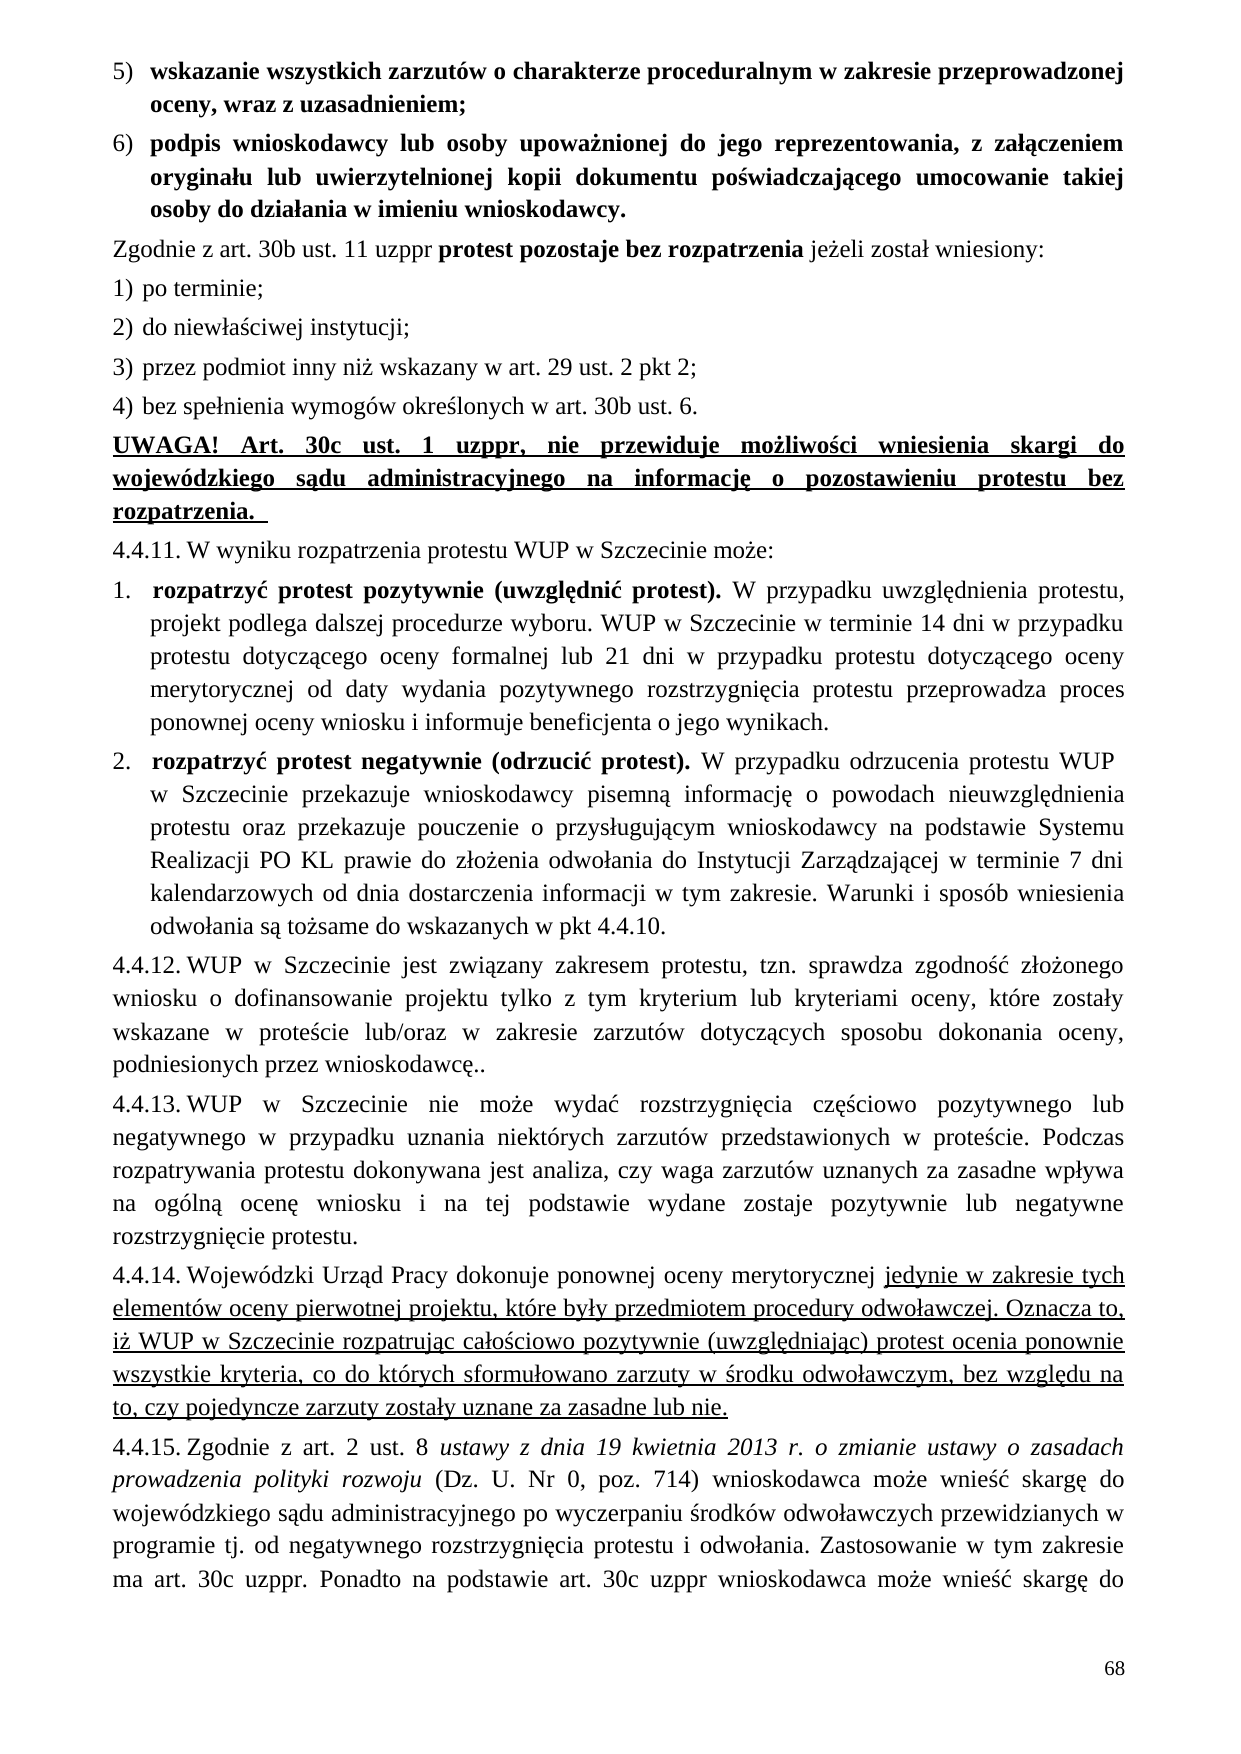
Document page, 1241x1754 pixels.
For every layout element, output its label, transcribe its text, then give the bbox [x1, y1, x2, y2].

list Wojewódzki Urząd Pracy dokonuje ponownej oceny merytorycznej jedynie w zakresie tych elementów oceny pierwotnej projektu, które były przedmiotem procedury odwoławczej. Oznacza to, iż WUP w Szczecinie rozpatrując całościowo pozytywnie (uwzględniając) protest ocenia ponownie wszystkie kryteria, co do których sformułowano zarzuty w środku odwoławczym, bez względu na to, czy pojedyncze zarzuty zostały uznane za zasadne lub nie. [112, 1352, 1125, 1421]
list Wojewódzki Urząd Pracy dokonuje ponownej oceny merytorycznej jedynie w zakresie tych elementów oceny pierwotnej projektu, które były przedmiotem procedury odwoławczej. Oznacza to, iż WUP w Szczecinie rozpatrując całościowo pozytywnie (uwzględniając) protest ocenia ponownie wszystkie kryteria, co do których sformułowano zarzuty w środku odwoławczym, bez względu na to, czy pojedyncze zarzuty zostały uznane za zasadne lub nie. [112, 1319, 1125, 1351]
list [112, 1432, 1125, 1592]
list W wyniku rozpatrzenia protestu WUP w Szczecinie może: [112, 536, 1125, 564]
text Zgodnie z art. 30b ust. 11 uzppr protest pozostaje bez rozpatrzenia jeżeli został wniesiony: [112, 234, 1125, 263]
list rozpatrzyć protest negatywnie (odrzucić protest). W przypadku odrzucenia protestu WUP w Szczecinie przekazuje wnioskodawcy pisemną informację o powodach nieuwzględnienia protestu oraz przekazuje pouczenie o przysługującym wnioskodawcy na podstawie Systemu Realizacji PO KL prawie do złożenia odwołania do Instytucji Zarządzającej w terminie 7 dni kalendarzowych od dnia dostarczenia informacji w tym zakresie. Warunki i sposób wniesienia odwołania są tożsame do wskazanych w pkt 4.4.10. [112, 746, 1125, 940]
list WUP w Szczecinie jest związany zakresem protestu, tzn. sprawdza zgodność złożonego wniosku o dofinansowanie projektu tylko z tym kryterium lub kryteriami oceny, które zostały wskazane w proteście lub/oraz w zakresie zarzutów dotyczących sposobu dokonania oceny, podniesionych przez wnioskodawcę.. [112, 951, 1125, 1078]
list Wojewódzki Urząd Pracy dokonuje ponownej oceny merytorycznej jedynie w zakresie tych elementów oceny pierwotnej projektu, które były przedmiotem procedury odwoławczej. Oznacza to, iż WUP w Szczecinie rozpatrując całościowo pozytywnie (uwzględniając) protest ocenia ponownie wszystkie kryteria, co do których sformułowano zarzuty w środku odwoławczym, bez względu na to, czy pojedyncze zarzuty zostały uznane za zasadne lub nie. [112, 1260, 1125, 1318]
list po terminie; [112, 273, 1125, 302]
text UWAGA! Art. 30c ust. 1 uzppr, nie przewiduje możliwości wniesienia skargi do wojewódzkiego sądu administracyjnego na informację o pozostawieniu protestu bez rozpatrzenia. [112, 456, 1125, 488]
list bez spełnienia wymogów określonych w art. 30b ust. 6. [112, 391, 1125, 420]
list podpis wnioskodawcy lub osoby upoważnionej do jego reprezentowania, z załączeniem oryginału lub uwierzytelnionej kopii dokumentu poświadczającego umocowanie takiej osoby do działania w imieniu wnioskodawcy. [112, 128, 1125, 223]
text UWAGA! Art. 30c ust. 1 uzppr, nie przewiduje możliwości wniesienia skargi do wojewódzkiego sądu administracyjnego na informację o pozostawieniu protestu bez rozpatrzenia. [112, 430, 1125, 455]
list przez podmiot inny niż wskazany w art. 29 ust. 2 pkt 2; [112, 352, 1125, 380]
list rozpatrzyć protest pozytywnie (uwzględnić protest). W przypadku uwzględnienia protestu, projekt podlega dalszej procedurze wyboru. WUP w Szczecinie w terminie 14 dni w przypadku protestu dotyczącego oceny formalnej lub 21 dni w przypadku protestu dotyczącego oceny merytorycznej od daty wydania pozytywnego rozstrzygnięcia protestu przeprowadza proces ponownej oceny wniosku i informuje beneficjenta o jego wynikach. [112, 575, 1125, 736]
list do niewłaściwej instytucji; [112, 312, 1125, 341]
list WUP w Szczecinie nie może wydać rozstrzygnięcia częściowo pozytywnego lub negatywnego w przypadku uznania niektórych zarzutów przedstawionych w proteście. Podczas rozpatrywania protestu dokonywana jest analiza, czy waga zarzutów uznanych za zasadne wpływa na ogólną ocenę wniosku i na tej podstawie wydane zostaje pozytywnie lub negatywne rozstrzygnięcie protestu. [112, 1089, 1125, 1250]
list wskazanie wszystkich zarzutów o charakterze proceduralnym w zakresie przeprowadzonej oceny, wraz z uzasadnieniem; [112, 56, 1125, 118]
text UWAGA! Art. 30c ust. 1 uzppr, nie przewiduje możliwości wniesienia skargi do wojewódzkiego sądu administracyjnego na informację o pozostawieniu protestu bez rozpatrzenia. [112, 489, 1125, 525]
